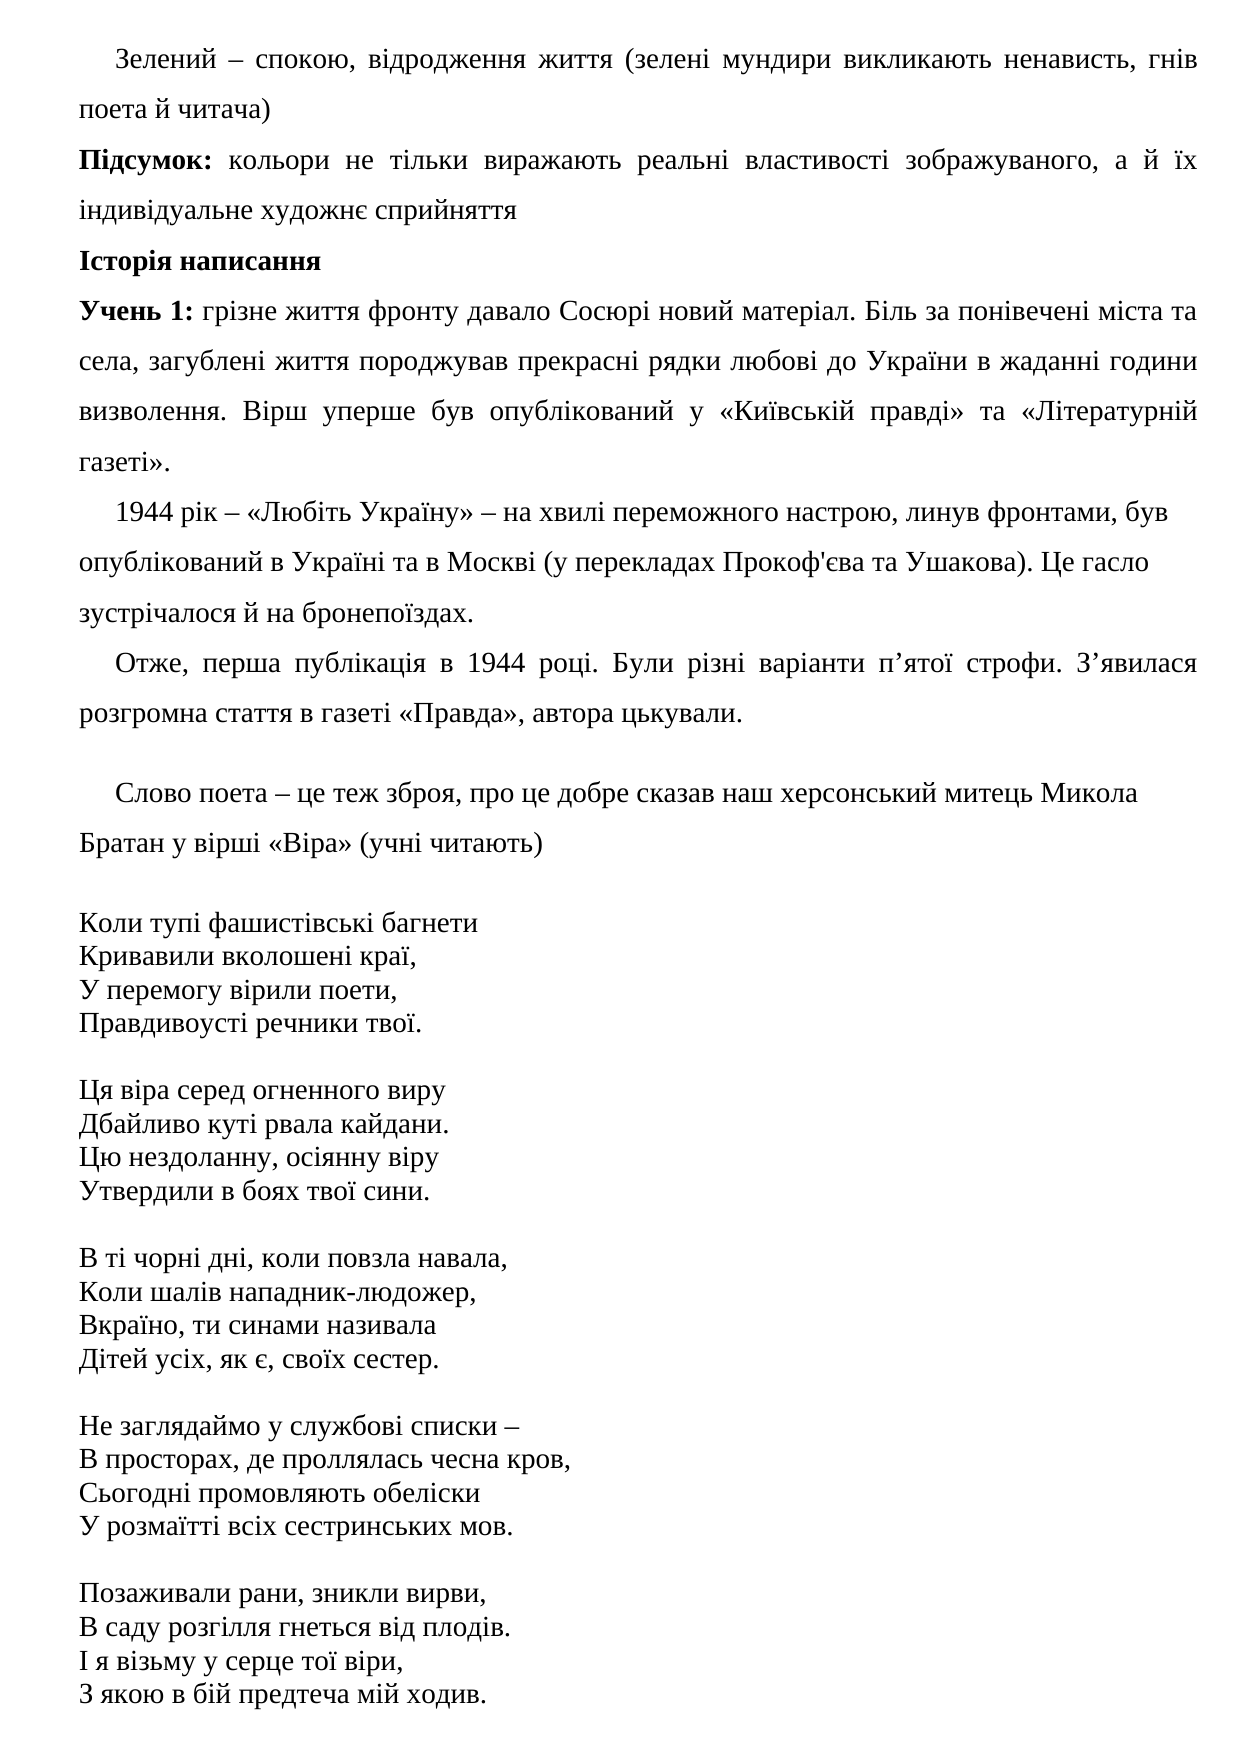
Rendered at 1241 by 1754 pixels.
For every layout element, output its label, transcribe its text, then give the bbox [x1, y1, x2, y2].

text Кривавили вколошені краї, [78, 938, 1199, 972]
text Ця віра серед огненного виру [78, 1072, 1199, 1106]
text Коли тупі фашистівські багнети [78, 905, 1199, 938]
text І я візьму у серце тої віри, [78, 1643, 1199, 1676]
text Отже, перша публікація в 1944 році. Були різні варіанти п’ятої строфи. З’явилася розгромна стаття в газеті «Правда», автора цькували. [79, 645, 1199, 729]
text В просторах, де проллялась чесна кров, [78, 1441, 1199, 1475]
text 1944 рік – «Любіть Україну» – на хвилі переможного настрою, линув фронтами, був опублікований в Україні та в Москві (у перекладах Прокоф'єва та Ушакова). Це гасло зустрічалося й на бронепоїздах. [78, 494, 1199, 628]
text Зелений – спокою, відродження життя (зелені мундири викликають ненависть, гнів поета й читача) [78, 41, 1199, 125]
text В ті чорні дні, коли повзла навала, [78, 1240, 1199, 1274]
text Учень 1: грізне життя фронту давало Сосюрі новий матеріал. Біль за понівечені міста та села, загублені життя породжував прекрасні рядки любові до України в жаданні години визволення. Вірш уперше був опублікований у «Київській правді» та «Літературній газеті». [78, 293, 1199, 477]
text Коли шалів нападник-людожер, [78, 1274, 1199, 1307]
text В саду розгілля гнеться від плодів. [78, 1609, 1199, 1643]
text Підсумок: кольори не тільки виражають реальні властивості зображуваного, а й їх індивідуальне художнє сприйняття [78, 142, 1199, 226]
text Утвердили в боях твої сини. [78, 1173, 1199, 1207]
text Цю нездоланну, осіянну віру [78, 1139, 1199, 1173]
text Дітей усіх, як є, своїх сестер. [78, 1341, 1199, 1374]
text У перемогу вірили поети, [78, 972, 1199, 1005]
text Сьогодні промовляють обеліски [78, 1475, 1199, 1508]
text Дбайливо куті рвала кайдани. [78, 1106, 1199, 1139]
text Слово поета – це теж зброя, про це добре сказав наш херсонський митець Микола Братан у вірші «Віра» (учні читають) [79, 775, 1199, 859]
text Не заглядаймо у службові списки – [78, 1408, 1199, 1441]
text У розмаїтті всіх сестринських мов. [78, 1508, 1199, 1542]
text Позаживали рани, зникли вирви, [78, 1576, 1199, 1609]
text Вкраїно, ти синами називала [78, 1307, 1199, 1341]
text З якою в бій предтеча мій ходив. [78, 1676, 1199, 1710]
text Правдивоусті речники твої. [78, 1005, 1199, 1039]
text Історія написання [79, 243, 1199, 276]
